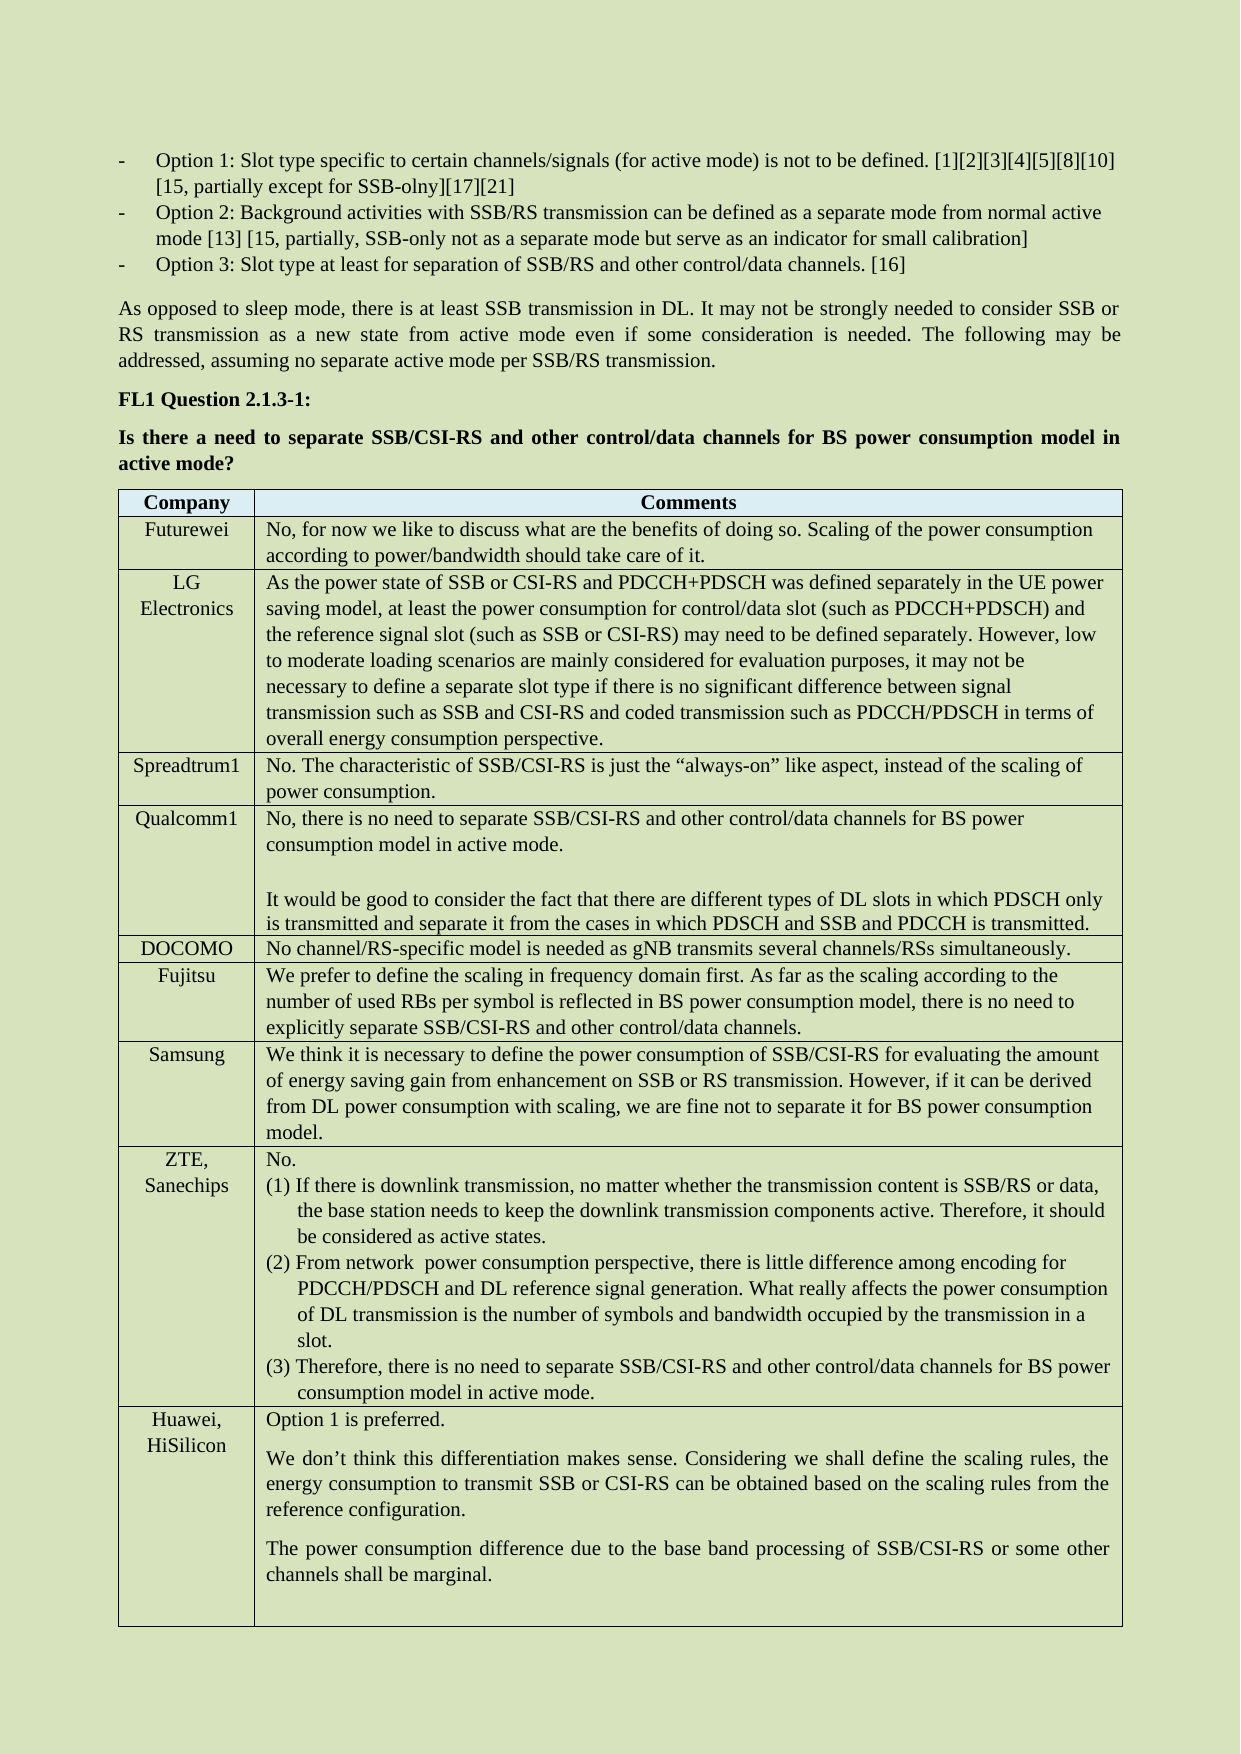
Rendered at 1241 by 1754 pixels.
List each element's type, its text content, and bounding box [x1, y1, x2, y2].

table_cell DOCOMO [119, 936, 254, 962]
table_cell Samsung [119, 1042, 254, 1146]
table_cell Qualcomm1 [119, 806, 254, 935]
table_cell No channel/RS-specific model is needed as gNB transmits several channels/RSs simultaneously. [255, 936, 1122, 962]
table_cell We prefer to define the scaling in frequency domain first. As far as the scaling according to the number of used RBs per symbol is reflected in BS power consumption model, there is no need to explicitly separate SSB/CSI-RS and other control/data channels. [255, 963, 1122, 1041]
table_cell No. The characteristic of SSB/CSI-RS is just the “always-on” like aspect, instead of the scaling of power consumption. [255, 753, 1122, 805]
table_cell We think it is necessary to define the power consumption of SSB/CSI-RS for evaluating the amount of energy saving gain from enhancement on SSB or RS transmission. However, if it can be derived from DL power consumption with scaling, we are fine not to separate it for BS power consumption model. [255, 1042, 1122, 1146]
table_cell Fujitsu [119, 963, 254, 1041]
list Option 1: Slot type specific to certain channels/signals (for active mode) is not to be defined. [1][2][3][4][5][8][10][15, partially except for SSB-olny][17][21] [118, 148, 1122, 198]
table_cell Futurewei [119, 517, 254, 569]
table_cell Huawei, HiSilicon [119, 1407, 254, 1626]
text Is there a need to separate SSB/CSI-RS and other control/data channels for BS power consumption model in active mode? [118, 425, 1122, 475]
table_cell Spreadtrum1 [119, 753, 254, 805]
list Option 3: Slot type at least for separation of SSB/RS and other control/data channels. [16] [118, 251, 1122, 276]
list Option 2: Background activities with SSB/RS transmission can be defined as a separate mode from normal active mode [13] [15, partially, SSB-only not as a separate mode but serve as an indicator for small calibration] [118, 199, 1122, 249]
table_header Comments [255, 490, 1122, 516]
text As opposed to sleep mode, there is at least SSB transmission in DL. It may not be strongly needed to consider SSB or RS transmission as a new state from active mode even if some consideration is needed. The following may be addressed, assuming no separate active mode per SSB/RS transmission. [118, 296, 1122, 372]
table_cell Option 1 is preferred. We don’t think this differentiation makes sense. Considering we shall define the scaling rules, the energy consumption to transmit SSB or CSI-RS can be obtained based on the scaling rules from the reference configuration. The power consumption difference due to the base band processing of SSB/CSI-RS or some other channels shall be marginal. [255, 1407, 1122, 1626]
table_cell No, for now we like to discuss what are the benefits of doing so. Scaling of the power consumption according to power/bandwidth should take care of it. [255, 517, 1122, 569]
table_cell As the power state of SSB or CSI-RS and PDCCH+PDSCH was defined separately in the UE power saving model, at least the power consumption for control/data slot (such as PDCCH+PDSCH) and the reference signal slot (such as SSB or CSI-RS) may need to be defined separately. However, low to moderate loading scenarios are mainly considered for evaluation purposes, it may not be necessary to define a separate slot type if there is no significant difference between signal transmission such as SSB and CSI-RS and coded transmission such as PDCCH/PDSCH in terms of overall energy consumption perspective. [255, 570, 1122, 752]
table_cell LG Electronics [119, 570, 254, 752]
table_header Company [119, 490, 254, 516]
text FL1 Question 2.1.3-1: [118, 386, 1122, 411]
table_cell No, there is no need to separate SSB/CSI-RS and other control/data channels for BS power consumption model in active mode. It would be good to consider the fact that there are different types of DL slots in which PDSCH only is transmitted and separate it from the cases in which PDSCH and SSB and PDCCH is transmitted. [255, 806, 1122, 935]
table_cell ZTE, Sanechips [119, 1147, 254, 1406]
table_cell No. If there is downlink transmission, no matter whether the transmission content is SSB/RS or data, the base station needs to keep the downlink transmission components active. Therefore, it should be considered as active states. From network power consumption perspective, there is little difference among encoding for PDCCH/PDSCH and DL reference signal generation. What really affects the power consumption of DL transmission is the number of symbols and bandwidth occupied by the transmission in a slot. Therefore, there is no need to separate SSB/CSI-RS and other control/data channels for BS power consumption model in active mode. [255, 1147, 1122, 1406]
